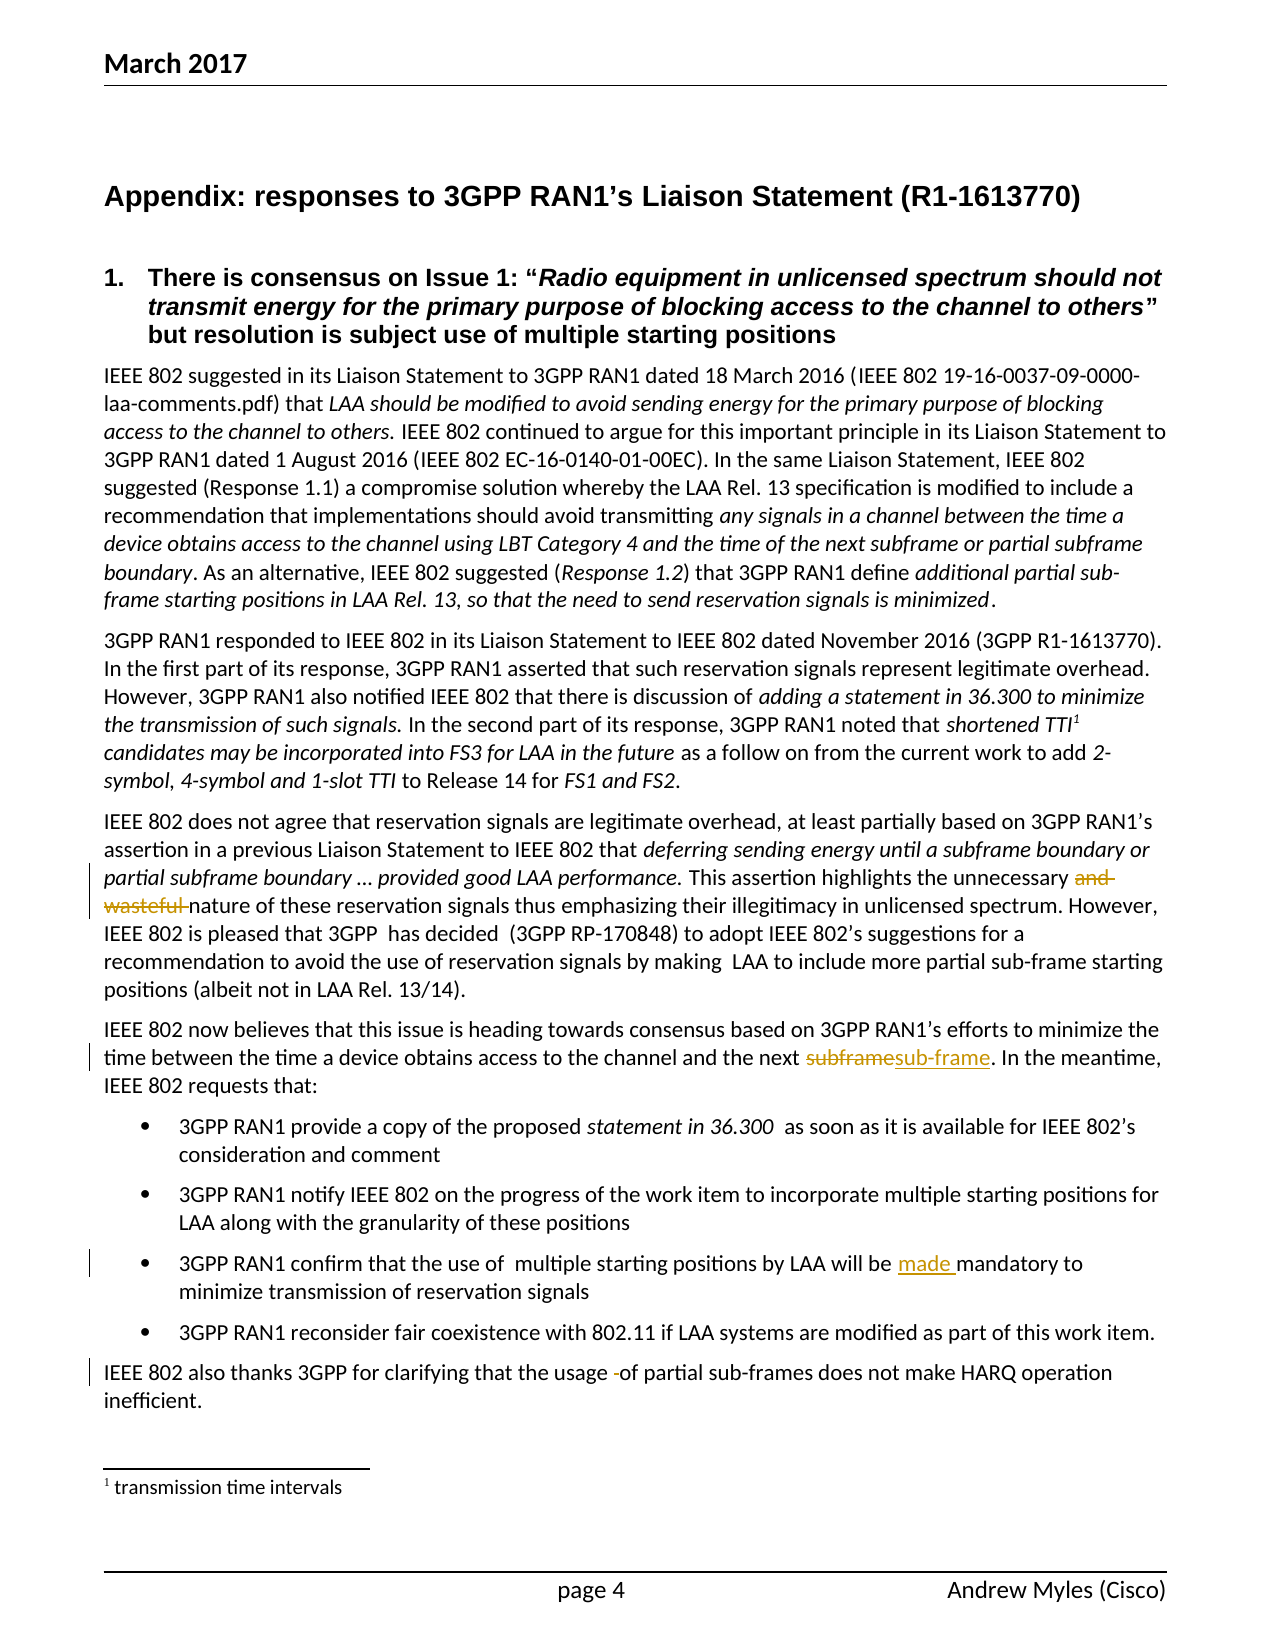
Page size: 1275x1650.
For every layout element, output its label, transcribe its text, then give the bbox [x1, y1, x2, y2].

list 3GPP RAN1 notify IEEE 802 on the progress of the work item to incorporate multiple starting positions for LAA along with the granularity of these positions [141, 1181, 1167, 1237]
text IEEE 802 also thanks 3GPP for clarifying that the usage of partial sub-frames does not make HARQ operation inefficient. [103, 1358, 1167, 1414]
text IEEE 802 suggested in its Liaison Statement to 3GPP RAN1 dated 18 March 2016 (IEEE 802 19-16-0037-09-0000-laa-comments.pdf) that LAA should be modified to avoid sending energy for the primary purpose of blocking access to the channel to others. IEEE 802 continued to argue for this important principle in its Liaison Statement to 3GPP RAN1 dated 1 August 2016 (IEEE 802 EC-16-0140-01-00EC). In the same Liaison Statement, IEEE 802 suggested (Response 1.1) a compromise solution whereby the LAA Rel. 13 specification is modified to include a recommendation that implementations should avoid transmitting any signals in a channel between the time a device obtains access to the channel using LBT Category 4 and the time of the next subframe or partial subframe boundary. As an alternative, IEEE 802 suggested (Response 1.2) that 3GPP RAN1 define additional partial sub-frame starting positions in LAA Rel. 13, so that the need to send reservation signals is minimized. [103, 361, 1167, 614]
list 3GPP RAN1 provide a copy of the proposed statement in 36.300 as soon as it is available for IEEE 802’s consideration and comment [141, 1112, 1167, 1168]
text IEEE 802 does not agree that reservation signals are legitimate overhead, at least partially based on 3GPP RAN1’s assertion in a previous Liaison Statement to IEEE 802 that deferring sending energy until a subframe boundary or partial subframe boundary … provided good LAA performance. This assertion highlights the unnecessary nature of these reservation signals thus emphasizing their illegitimacy in unlicensed spectrum. However, IEEE 802 is pleased that 3GPP has decided (3GPP RP-170848) to adopt IEEE 802’s suggestions for a recommendation to avoid the use of reservation signals by making LAA to include more partial sub-frame starting positions (albeit not in LAA Rel. 13/14). [103, 807, 1167, 1003]
text 3GPP RAN1 responded to IEEE 802 in its Liaison Statement to IEEE 802 dated November 2016 (3GPP R1-1613770). In the first part of its response, 3GPP RAN1 asserted that such reservation signals represent legitimate overhead. However, 3GPP RAN1 also notified IEEE 802 that there is discussion of adding a statement in 36.300 to minimize the transmission of such signals. In the second part of its response, 3GPP RAN1 noted that shortened TTI candidates may be incorporated into FS3 for LAA in the future as a follow on from the current work to add 2-symbol, 4-symbol and 1-slot TTI to Release 14 for FS1 and FS2. [103, 626, 1167, 794]
subtitle There is consensus on Issue 1: “Radio equipment in unlicensed spectrum should not transmit energy for the primary purpose of blocking access to the channel to others” but resolution is subject use of multiple starting positions [103, 263, 1167, 349]
list 3GPP RAN1 confirm that the use of multiple starting positions by LAA will be mandatory to minimize transmission of reservation signals [141, 1249, 1167, 1305]
list 3GPP RAN1 reconsider fair coexistence with 802.11 if LAA systems are modified as part of this work item. [141, 1318, 1167, 1346]
subtitle Appendix: responses to 3GPP RAN1’s Liaison Statement (R1-1613770) [103, 179, 1167, 213]
text IEEE 802 now believes that this issue is heading towards consensus based on 3GPP RAN1’s efforts to minimize the time between the time a device obtains access to the channel and the next . In the meantime, IEEE 802 requests that: [103, 1015, 1167, 1099]
